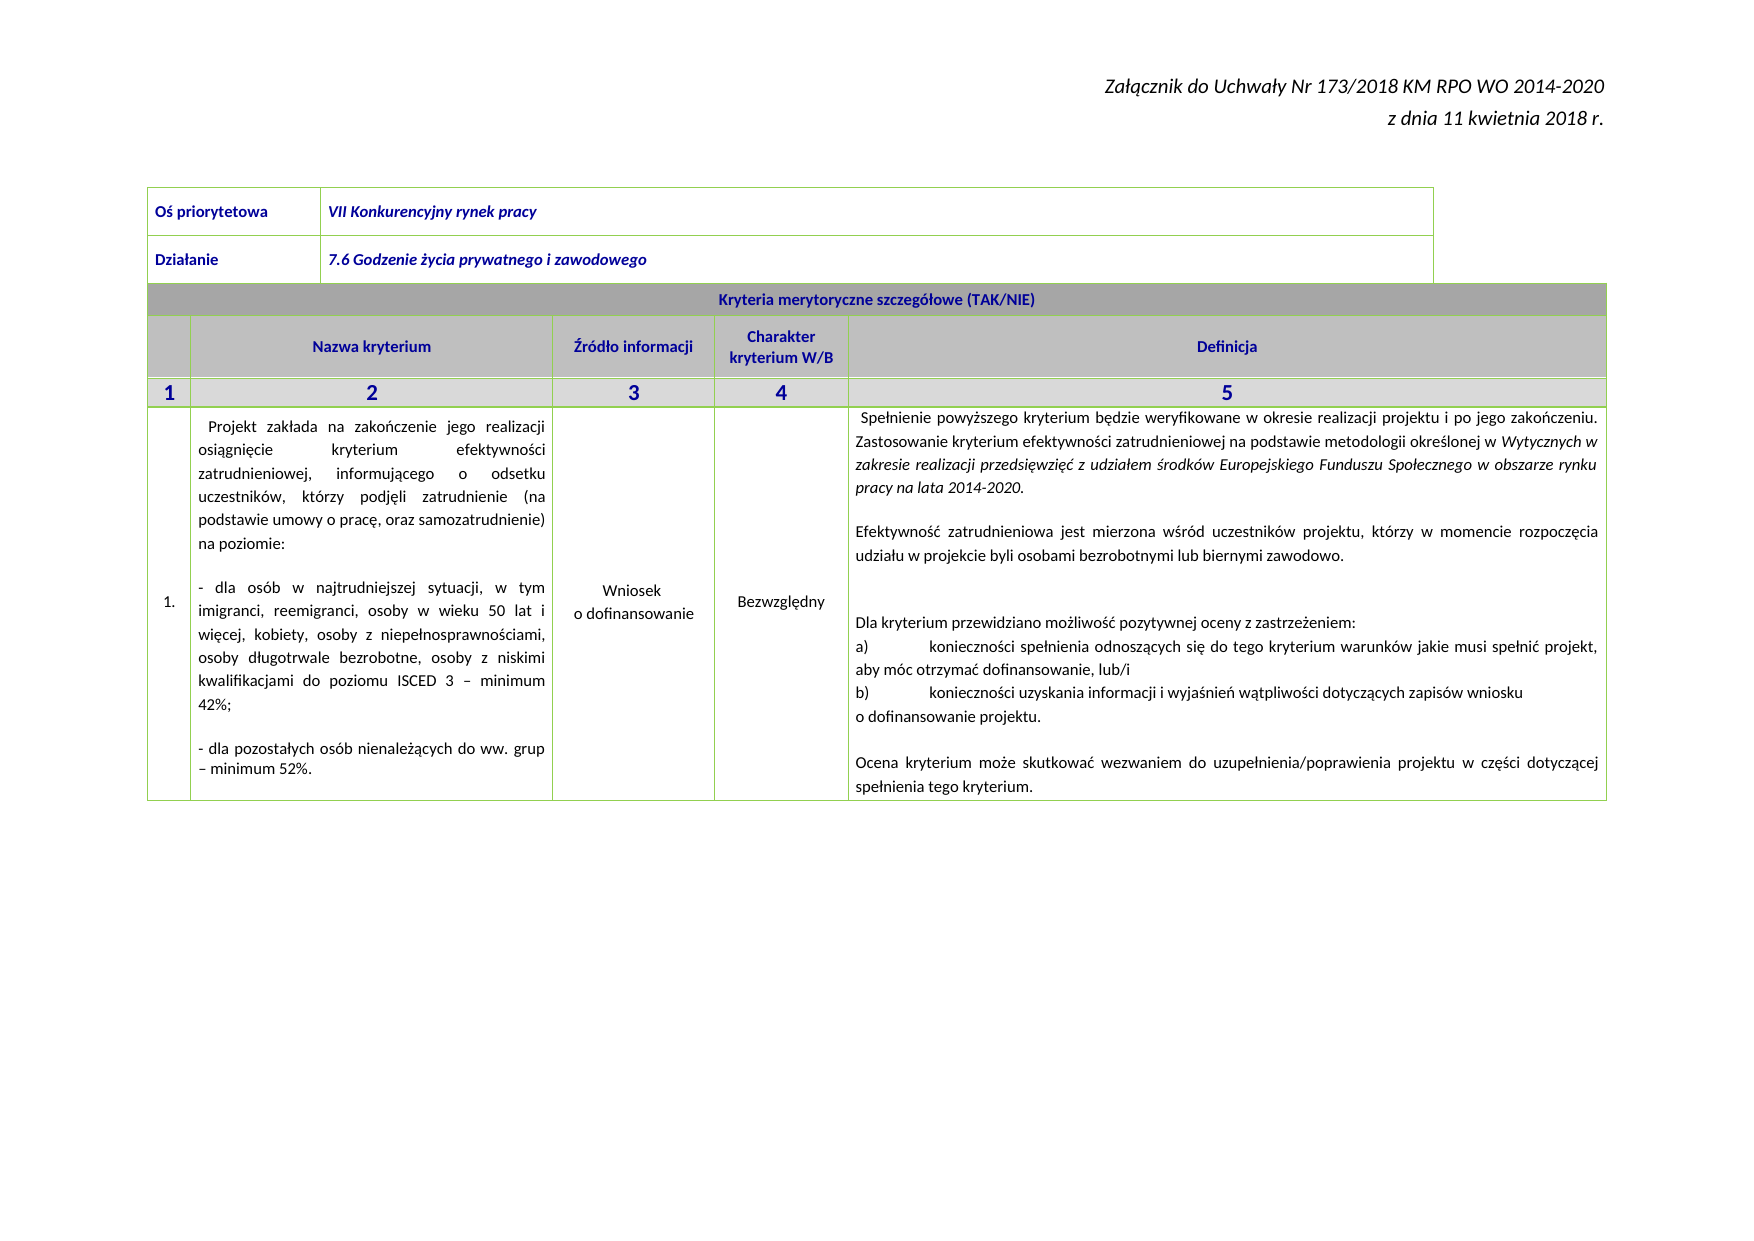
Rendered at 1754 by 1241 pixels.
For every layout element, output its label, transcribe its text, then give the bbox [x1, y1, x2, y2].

table_cell 2 [191, 379, 552, 406]
table_cell 5 [849, 379, 1606, 406]
table_header Oś priorytetowa [148, 188, 320, 235]
table_cell 1. [148, 408, 190, 800]
table_cell Charakter kryterium W/B [715, 316, 848, 377]
table_cell 4 [715, 379, 848, 406]
table_cell 3 [553, 379, 714, 406]
table_cell Definicja [849, 316, 1606, 377]
table_cell Kryteria merytoryczne szczegółowe (TAK/NIE) [148, 284, 1606, 315]
table_cell Działanie [148, 236, 320, 283]
table_cell Nazwa kryterium [191, 316, 552, 377]
table_cell 7.6 Godzenie życia prywatnego i zawodowego [321, 236, 1433, 283]
table_cell Spełnienie powyższego kryterium będzie weryfikowane w okresie realizacji projektu i po jego zakończeniu. Zastosowanie kryterium efektywności zatrudnieniowej na podstawie metodologii określonej w Wytycznych w zakresie realizacji przedsięwzięć z udziałem środków Europejskiego Funduszu Społecznego w obszarze rynku pracy na lata 2014-2020. Efektywność zatrudnieniowa jest mierzona wśród uczestników projektu, którzy w momencie rozpoczęcia udziału w projekcie byli osobami bezrobotnymi lub biernymi zawodowo. Dla kryterium przewidziano możliwość pozytywnej oceny z zastrzeżeniem: a) konieczności spełnienia odnoszących się do tego kryterium warunków jakie musi spełnić projekt, aby móc otrzymać dofinansowanie, lub/i b) konieczności uzyskania informacji i wyjaśnień wątpliwości dotyczących zapisów wniosku o dofinansowanie projektu. Ocena kryterium może skutkować wezwaniem do uzupełnienia/poprawienia projektu w części dotyczącej spełnienia tego kryterium. [849, 408, 1606, 800]
table_cell [148, 316, 190, 377]
table_cell Źródło informacji [553, 316, 714, 377]
table_header VII Konkurencyjny rynek pracy [321, 188, 1433, 235]
table_cell Projekt zakłada na zakończenie jego realizacji osiągnięcie kryterium efektywności zatrudnieniowej, informującego o odsetku uczestników, którzy podjęli zatrudnienie (na podstawie umowy o pracę, oraz samozatrudnienie) na poziomie: - dla osób w najtrudniejszej sytuacji, w tym imigranci, reemigranci, osoby w wieku 50 lat i więcej, kobiety, osoby z niepełnosprawnościami, osoby długotrwale bezrobotne, osoby z niskimi kwalifikacjami do poziomu ISCED 3 – minimum 42%; - dla pozostałych osób nienależących do ww. grup – minimum 52%. [191, 408, 552, 800]
table_cell Bezwzględny [715, 408, 848, 800]
table_cell 1 [148, 379, 190, 406]
table_cell Wniosek o dofinansowanie [553, 408, 714, 800]
